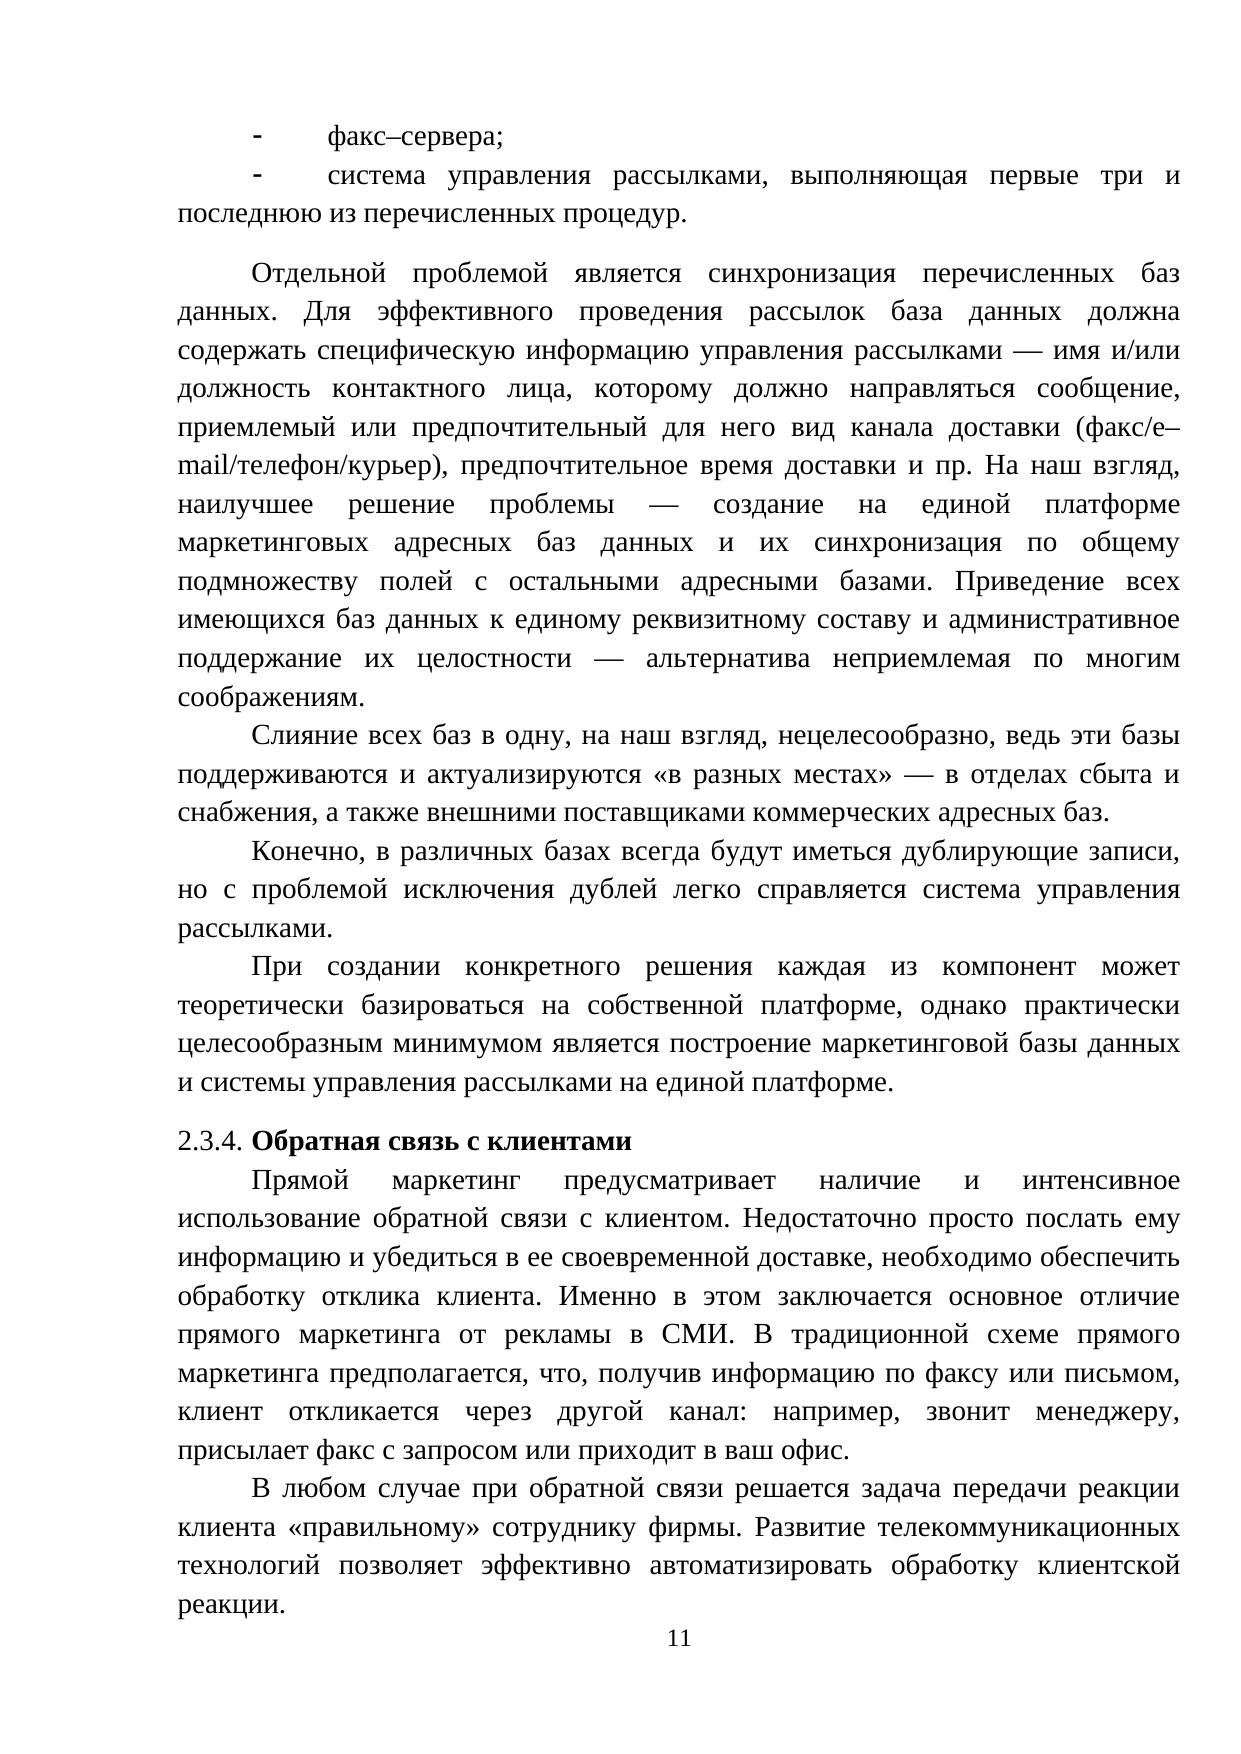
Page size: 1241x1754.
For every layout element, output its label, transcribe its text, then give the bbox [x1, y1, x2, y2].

text Слияние всех баз в одну, на наш взгляд, нецелесообразно, ведь эти базы поддерживаются и актуализируются «в разных местах» — в отделах сбыта и снабжения, а также внешними поставщиками коммерческих адресных баз. [177, 717, 1181, 828]
text Конечно, в различных базах всегда будут иметься дублирующие записи, но с проблемой исключения дублей легко справляется система управления рассылками. [177, 833, 1181, 943]
list факс–сервера; [177, 118, 1181, 152]
text Прямой маркетинг предусматривает наличие и интенсивное использование обратной связи с клиентом. Недостаточно просто послать ему информацию и убедиться в ее своевременной доставке, необходимо обеспечить обработку отклика клиента. Именно в этом заключается основное отличие прямого маркетинга от рекламы в СМИ. В традиционной схеме прямого маркетинга предполагается, что, получив информацию по факсу или письмом, клиент откликается через другой канал: например, звонит менеджеру, присылает факс с запросом или приходит в ваш офис. [177, 1162, 1181, 1465]
text Обратная связь с клиентами [177, 1123, 1181, 1157]
text При создании конкретного решения каждая из компонент может теоретически базироваться на собственной платформе, однако практически целесообразным минимумом является построение маркетинговой базы данных и системы управления рассылками на единой платформе. [177, 948, 1181, 1098]
list система управления рассылками, выполняющая первые три и последнюю из перечисленных процедур. [177, 157, 1181, 229]
text В любом случае при обратной связи решается задача передачи реакции клиента «правильному» сотруднику фирмы. Развитие телекоммуникационных технологий позволяет эффективно автоматизировать обработку клиентской реакции. [177, 1470, 1181, 1619]
text Отдельной проблемой является синхронизация перечисленных баз данных. Для эффективного проведения рассылок база данных должна содержать специфическую информацию управления рассылками — имя и/или должность контактного лица, которому должно направляться сообщение, приемлемый или предпочтительный для него вид канала доставки (факс/e–mail/телефон/курьер), предпочтительное время доставки и пр. На наш взгляд, наилучшее решение проблемы — создание на единой платформе маркетинговых адресных баз данных и их синхронизация по общему подмножеству полей с остальными адресными базами. Приведение всех имеющихся баз данных к единому реквизитному составу и административное поддержание их целостности — альтернатива неприемлемая по многим соображениям. [177, 255, 1181, 712]
